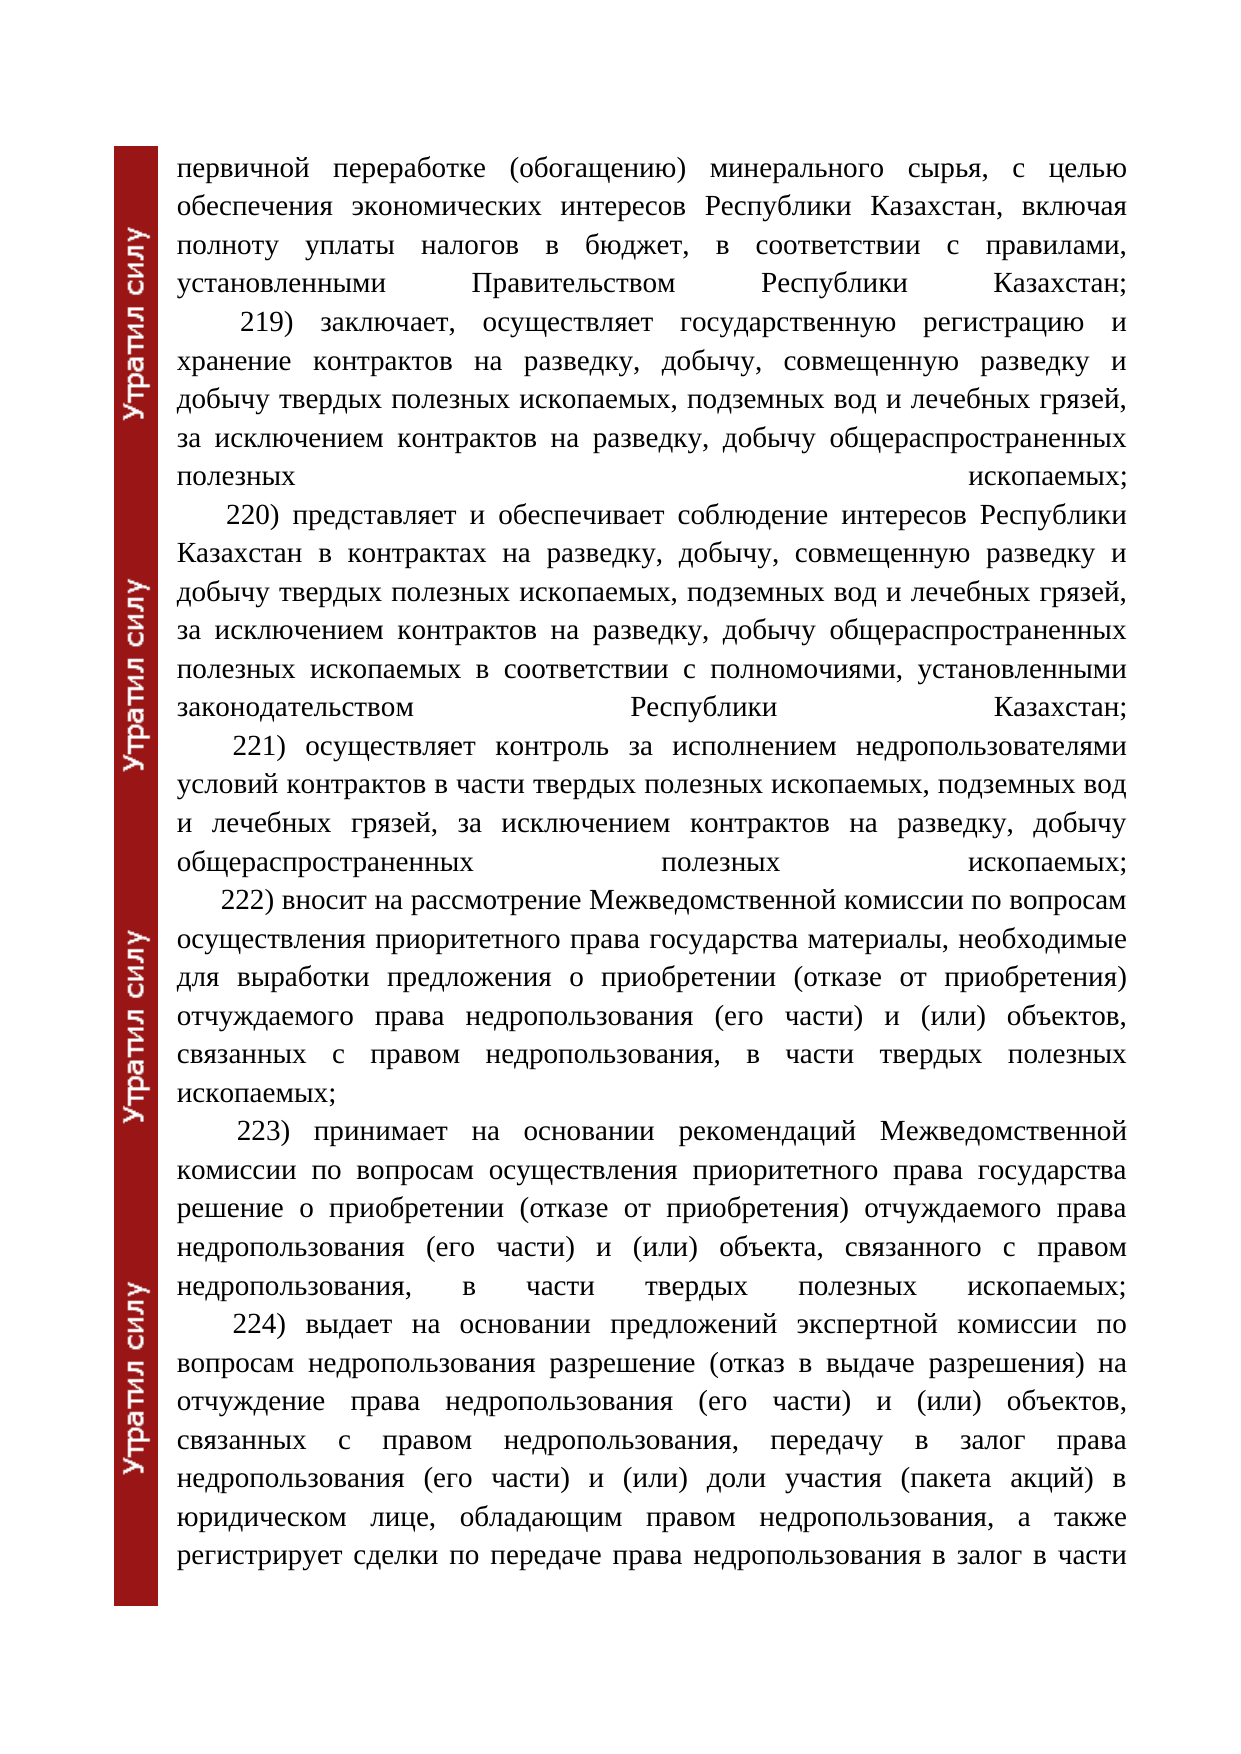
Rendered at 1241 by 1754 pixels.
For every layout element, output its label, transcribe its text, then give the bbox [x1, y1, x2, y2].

picture [114, 146, 158, 150]
picture [114, 1571, 158, 1606]
